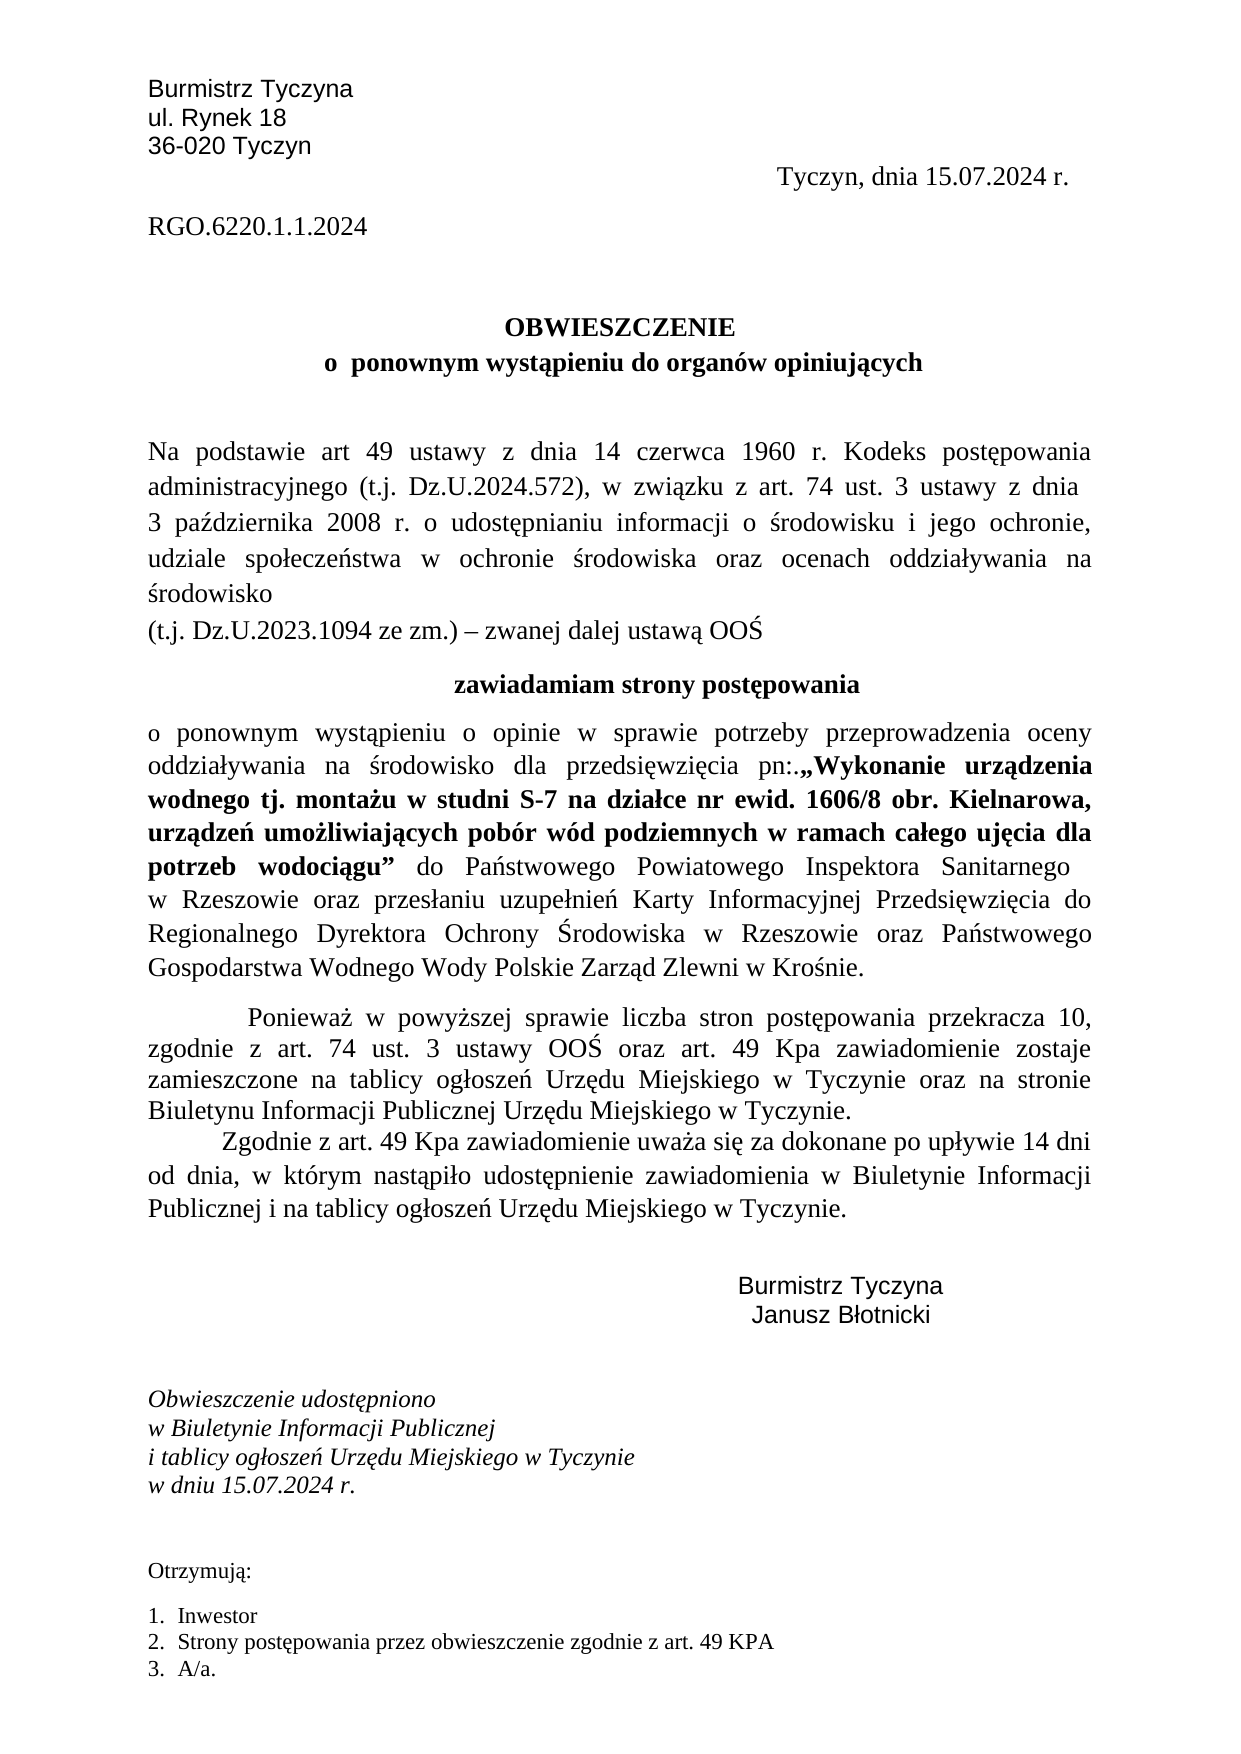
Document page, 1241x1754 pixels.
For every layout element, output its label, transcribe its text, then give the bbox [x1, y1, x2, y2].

text w dniu 15.07.2024 r. [148, 1471, 1093, 1499]
text Janusz Błotnicki [148, 1299, 1093, 1328]
text Zgodnie z art. 49 Kpa zawiadomienie uważa się za dokonane po upływie 14 dni od dnia, w którym nastąpiło udostępnienie zawiadomienia w Biuletynie Informacji Publicznej i na tablicy ogłoszeń Urzędu Miejskiego w Tyczynie. [148, 1126, 1093, 1224]
text Ponieważ w powyższej sprawie liczba stron postępowania przekracza 10, zgodnie z art. 74 ust. 3 ustawy OOŚ oraz art. 49 Kpa zawiadomienie zostaje zamieszczone na tablicy ogłoszeń Urzędu Miejskiego w Tyczynie oraz na stronie Biuletynu Informacji Publicznej Urzędu Miejskiego w Tyczynie. [148, 1001, 1093, 1126]
text w Biuletynie Informacji Publicznej [148, 1413, 1093, 1442]
text o ponownym wystąpieniu o opinie w sprawie potrzeby przeprowadzenia oceny oddziaływania na środowisko dla przedsięwzięcia pn:.„Wykonanie urządzenia wodnego tj. montażu w studni S-7 na działce nr ewid. 1606/8 obr. Kielnarowa, urządzeń umożliwiających pobór wód podziemnych w ramach całego ujęcia dla potrzeb wodociągu” do Państwowego Powiatowego Inspektora Sanitarnego w Rzeszowie oraz przesłaniu uzupełnień Karty Informacyjnej Przedsięwzięcia do Regionalnego Dyrektora Ochrony Środowiska w Rzeszowie oraz Państwowego Gospodarstwa Wodnego Wody Polskie Zarząd Zlewni w Krośnie. [148, 716, 1093, 982]
list A/a. [148, 1655, 1093, 1681]
text OBWIESZCZENIE o ponownym wystąpieniu do organów opiniujących [148, 311, 1093, 378]
list Inwestor [148, 1602, 1093, 1628]
text Na podstawie art 49 ustawy z dnia 14 czerwca 1960 r. Kodeks postępowania administracyjnego (t.j. Dz.U.2024.572), w związku z art. 74 ust. 3 ustawy z dnia 3 października 2008 r. o udostępnianiu informacji o środowisku i jego ochronie, udziale społeczeństwa w ochronie środowiska oraz ocenach oddziaływania na środowisko (t.j. Dz.U.2023.1094 ze zm.) – zwanej dalej ustawą OOŚ [148, 399, 1093, 647]
text Otrzymują: [148, 1557, 1093, 1583]
text i tablicy ogłoszeń Urzędu Miejskiego w Tyczynie [148, 1442, 1093, 1471]
text Obwieszczenie udostępniono [148, 1384, 1093, 1413]
list Strony postępowania przez obwieszczenie zgodnie z art. 49 KPA [148, 1628, 1093, 1655]
text Tyczyn, dnia 15.07.2024 r. [148, 160, 1093, 191]
text RGO.6220.1.1.2024 [148, 210, 1093, 241]
text zawiadamiam strony postępowania [148, 668, 1093, 699]
text Burmistrz Tyczyna [664, 1271, 1093, 1299]
